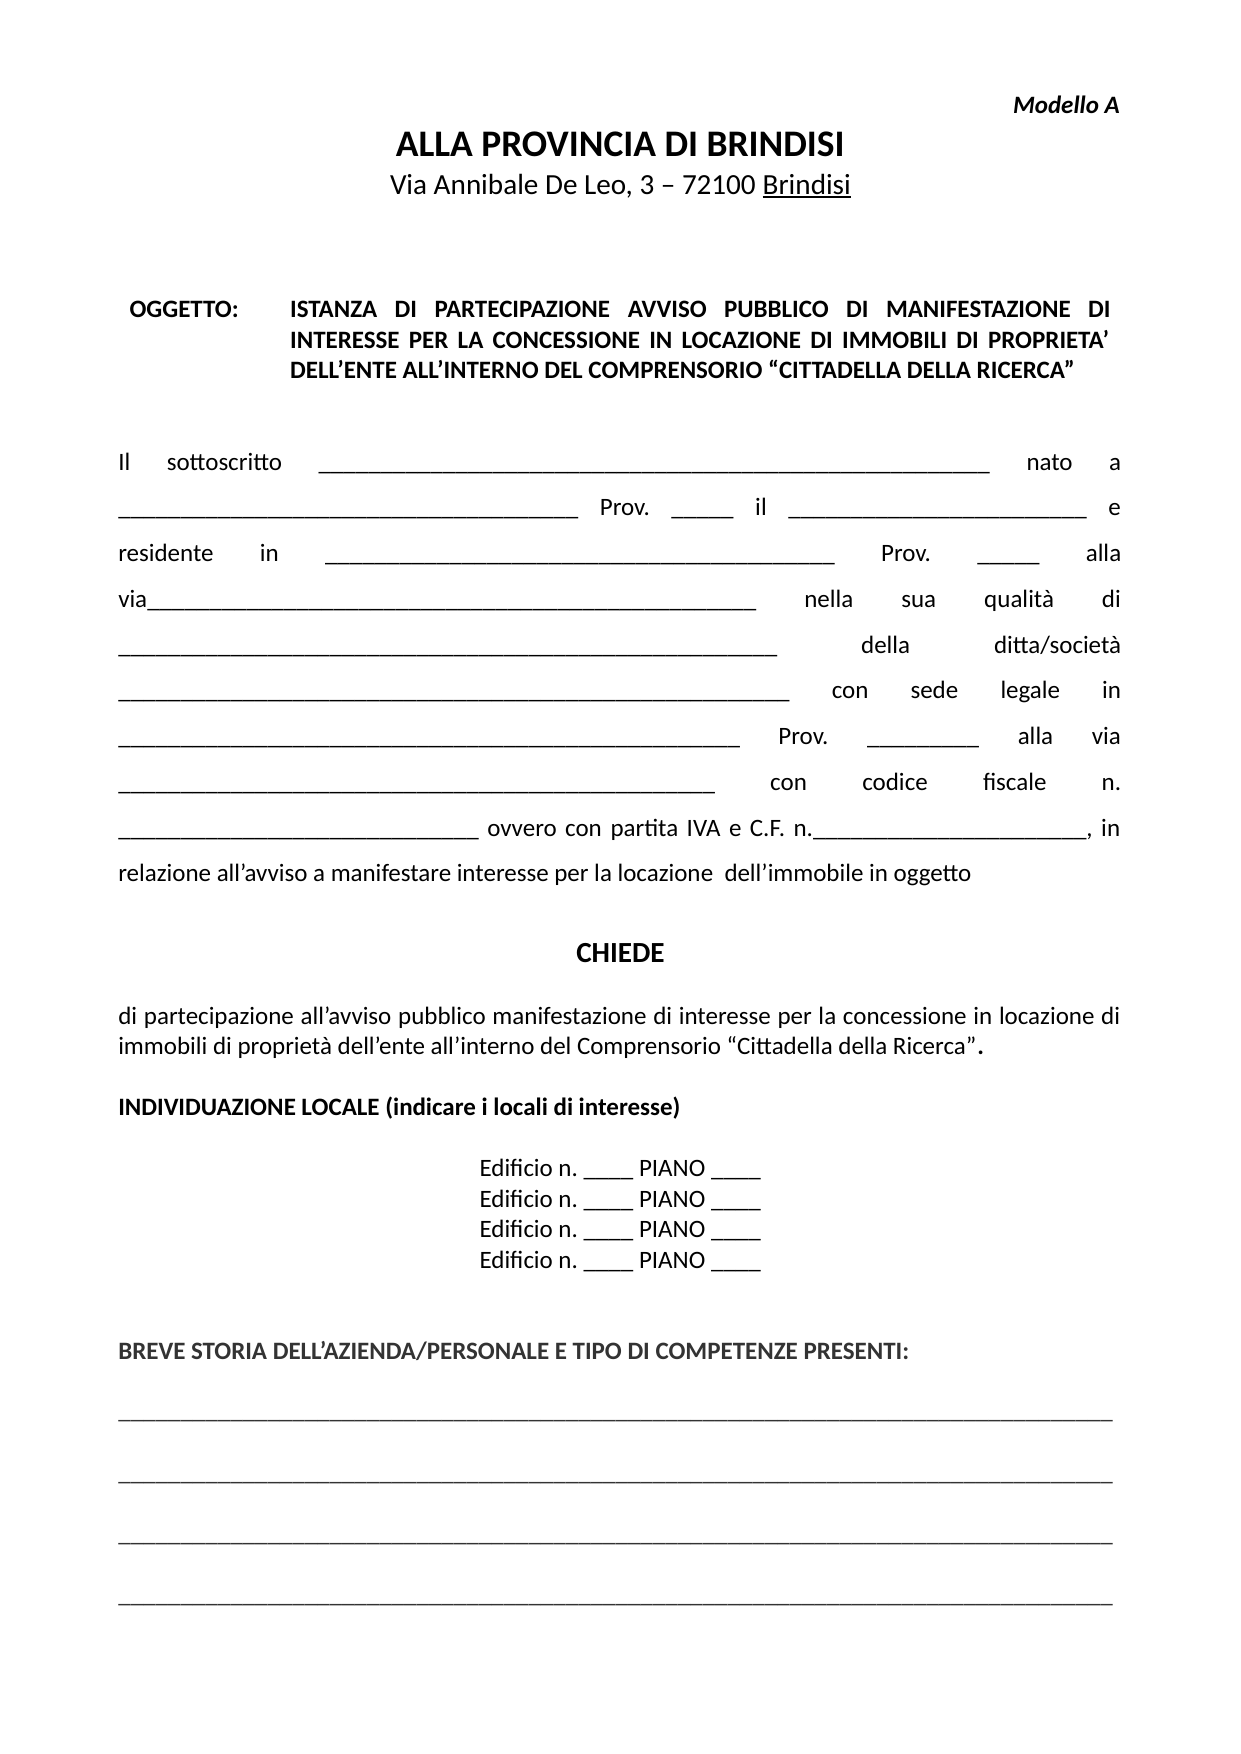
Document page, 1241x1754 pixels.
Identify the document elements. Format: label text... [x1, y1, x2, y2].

text Edificio n. ____ PIANO ____ [118, 1183, 1122, 1213]
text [118, 1394, 1122, 1608]
text Modello A [118, 90, 1122, 120]
text Edificio n. ____ PIANO ____ [118, 1152, 1122, 1183]
table_header ISTANZA DI PARTECIPAZIONE AVVISO PUBBLICO DI MANIFESTAZIONE DI INTERESSE PER LA CONCESSIONE IN LOCAZIONE DI IMMOBILI DI PROPRIETA’ DELL’ENTE ALL’INTERNO DEL COMPRENSORIO “CITTADELLA DELLA RICERCA” [279, 293, 1122, 385]
text di partecipazione all’avviso pubblico manifestazione di interesse per la concessione in locazione di immobili di proprietà dell’ente all’interno del Comprensorio “Cittadella della Ricerca”. [118, 1000, 1122, 1061]
text Via Annibale De Leo, 3 – 72100 Brindisi [118, 166, 1122, 202]
text Edificio n. ____ PIANO ____ [118, 1213, 1122, 1244]
text Il sottoscritto ______________________________________________________ nato a _____________________________________ Prov. _____ il ________________________ e residente in _________________________________________ Prov. _____ alla via_________________________________________________ nella sua qualità di _____________________________________________________ della ditta/società ______________________________________________________ con sede legale in __________________________________________________ Prov. _________ alla via ________________________________________________ con codice fiscale n. _____________________________ ovvero con partita IVA e C.F. n.______________________, in relazione all’avviso a manifestare interesse per la locazione dell’immobile in oggetto [118, 446, 1122, 888]
table_header OGGETTO: [118, 293, 279, 385]
text BREVE STORIA DELL’AZIENDA/PERSONALE E TIPO DI COMPETENZE PRESENTI: [118, 1334, 1122, 1365]
text INDIVIDUAZIONE LOCALE (indicare i locali di interesse) [118, 1091, 1122, 1122]
text ALLA PROVINCIA DI BRINDISI [118, 120, 1122, 166]
text Edificio n. ____ PIANO ____ [118, 1244, 1122, 1274]
text CHIEDE [118, 934, 1122, 969]
